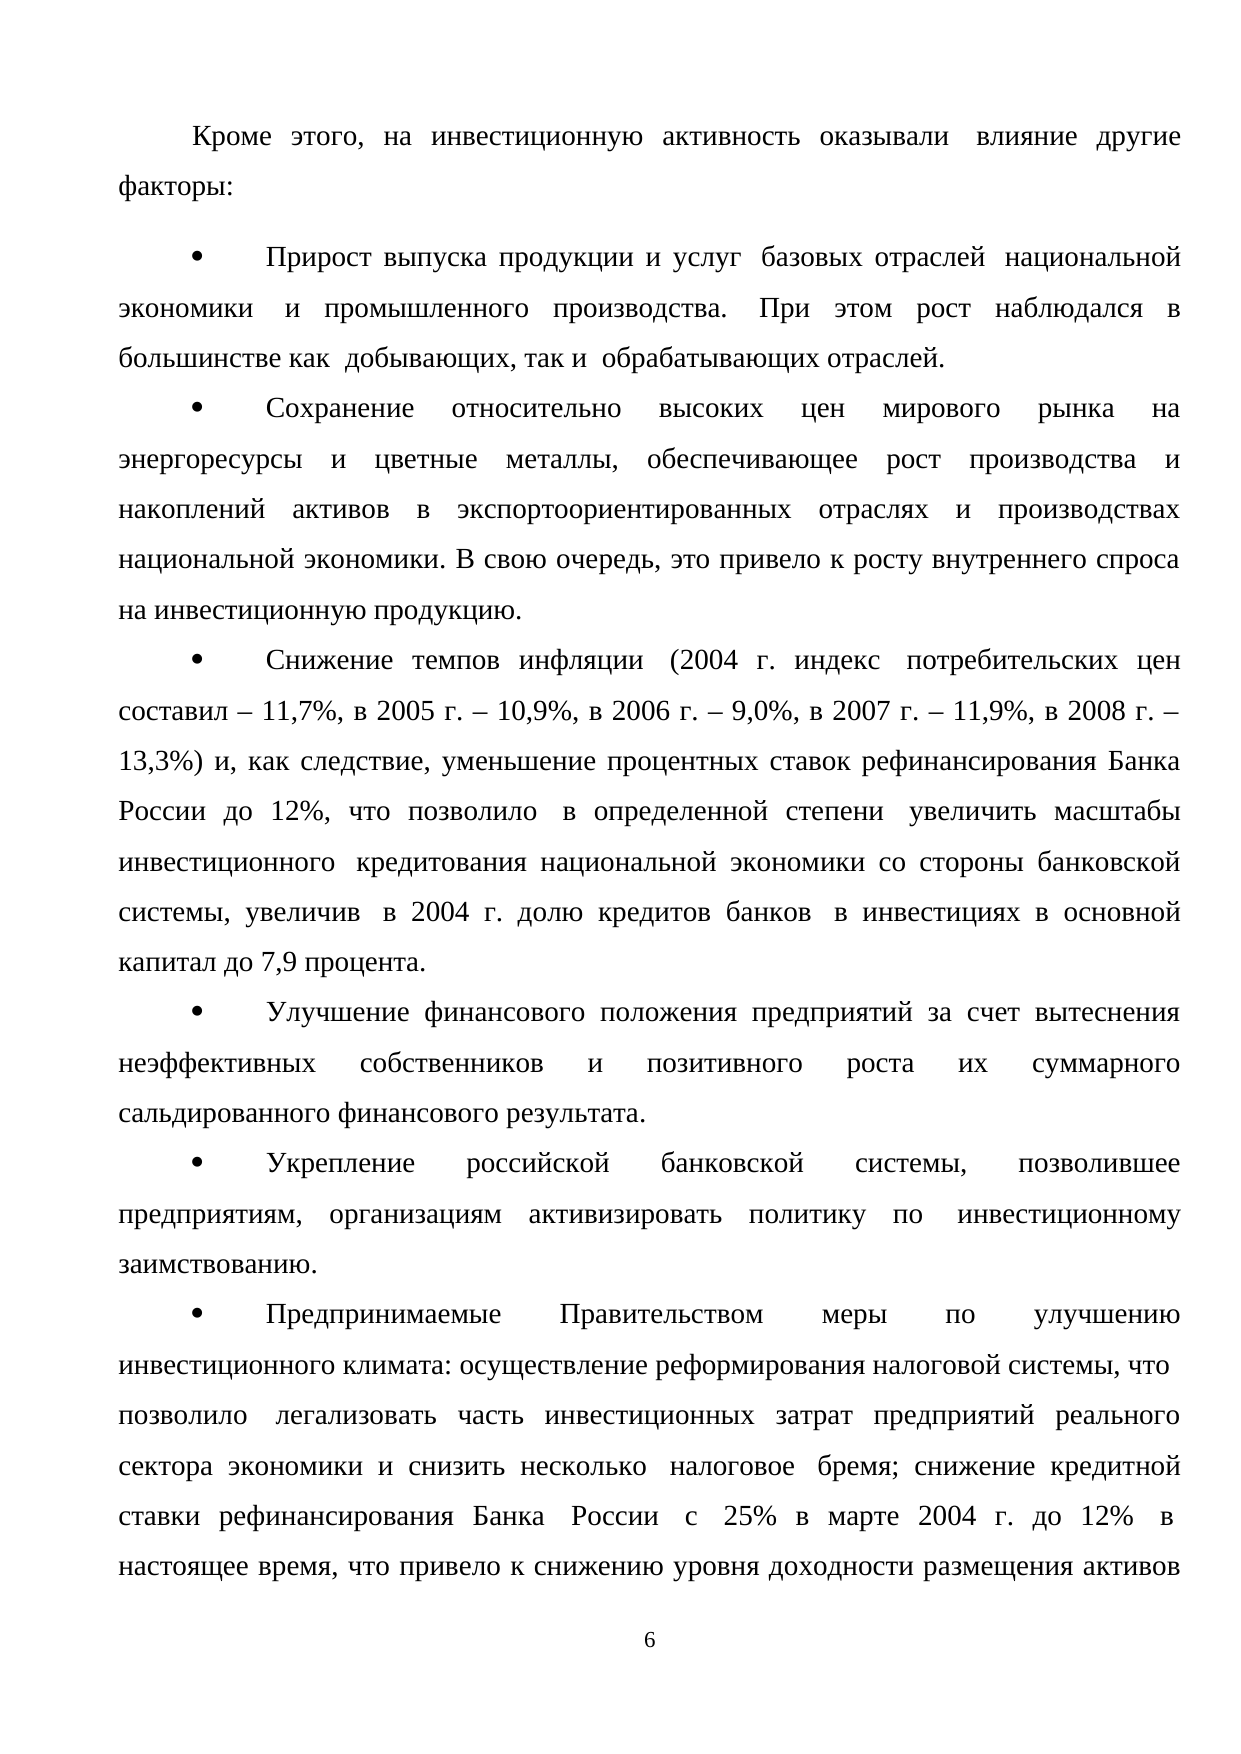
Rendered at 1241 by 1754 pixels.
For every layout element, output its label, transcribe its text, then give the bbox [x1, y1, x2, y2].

list Укрепление российской банковской системы, позволившее предприятиям, организациям активизировать политику по инвестиционному заимствованию. [118, 1146, 1181, 1280]
list Улучшение финансового положения предприятий за счет вытеснения неэффективных собственников и позитивного роста их суммарного сальдированного финансового результата. [118, 994, 1181, 1129]
list Прирост выпуска продукции и услуг базовых отраслей национальной экономики и промышленного производства. При этом рост наблюдался в большинстве как добывающих, так и обрабатывающих отраслей. [118, 239, 1181, 374]
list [118, 1297, 1181, 1582]
list Снижение темпов инфляции (2004 г. индекс потребительских цен составил – 11,7%, в 2005 г. – 10,9%, в 2006 г. – 9,0%, в 2007 г. – 11,9%, в 2008 г. – 13,3%) и, как следствие, уменьшение процентных ставок рефинансирования Банка России до 12%, что позволило в определенной степени увеличить масштабы инвестиционного кредитования национальной экономики со стороны банковской системы, увеличив в 2004 г. долю кредитов банков в инвестициях в основной капитал до 7,9 процента. [118, 642, 1181, 978]
text Кроме этого, на инвестиционную активность оказывали влияние другие факторы: [118, 118, 1181, 202]
list Сохранение относительно высоких цен мирового рынка на энергоресурсы и цветные металлы, обеспечивающее рост производства и накоплений активов в экспортоориентированных отраслях и производствах национальной экономики. В свою очередь, это привело к росту внутреннего спроса на инвестиционную продукцию. [118, 391, 1181, 626]
